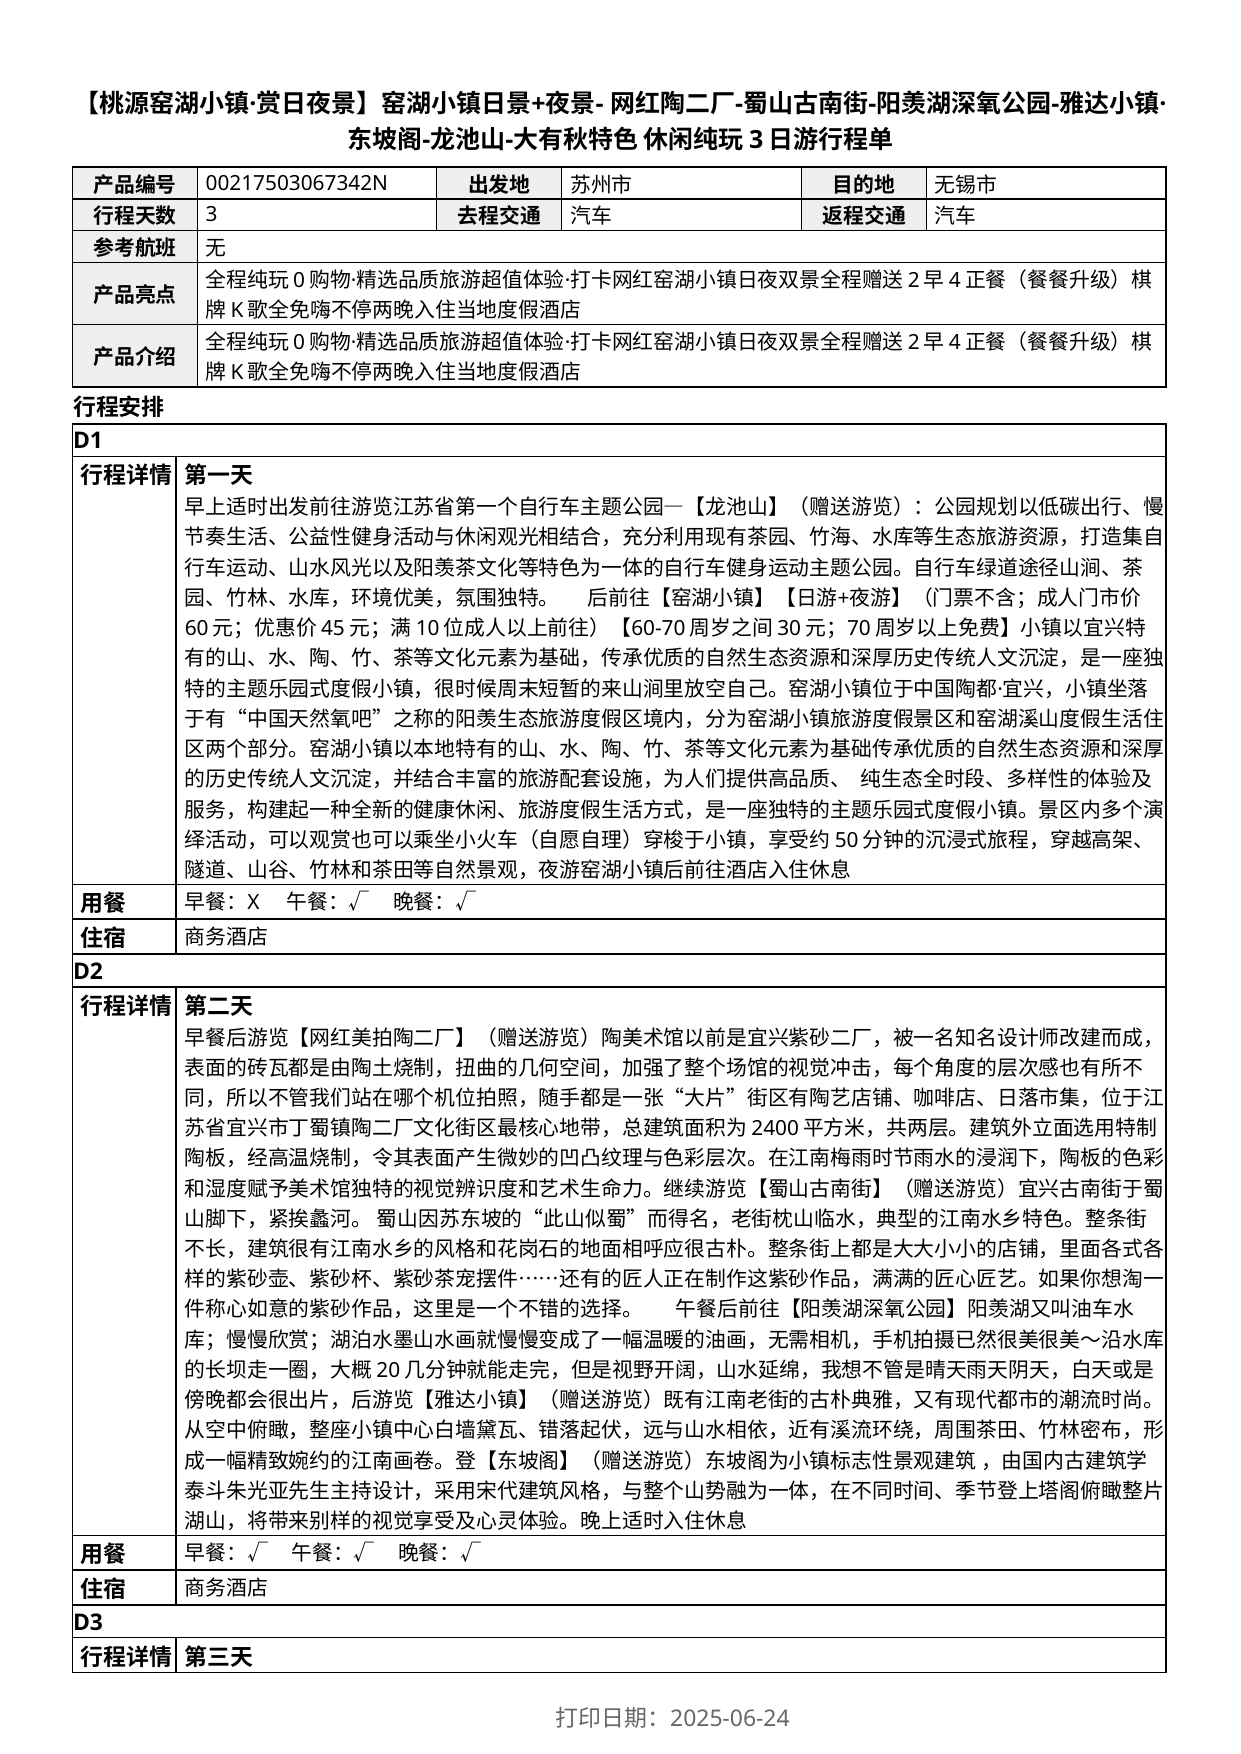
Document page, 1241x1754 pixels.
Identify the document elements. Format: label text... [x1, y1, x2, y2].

table_cell 汽车 [927, 200, 1165, 230]
table_cell D3 [73, 1606, 1165, 1637]
table_cell 商务酒店 [177, 920, 1165, 953]
table_header 00217503067342N [198, 168, 436, 198]
table_header D1 [73, 425, 1165, 456]
table_cell 汽车 [562, 200, 801, 230]
table_cell 产品介绍 [73, 325, 197, 386]
table_cell 3 [198, 200, 436, 230]
table_cell 返程交通 [802, 200, 926, 230]
text 【桃源窑湖小镇·赏日夜景】窑湖小镇日景+夜景- 网红陶二厂-蜀山古南街-阳羡湖深氧公园-雅达小镇·东坡阁-龙池山-大有秋特色 休闲纯玩3日游行程单 [73, 83, 1167, 156]
table_cell D2 [73, 955, 1165, 986]
table_cell 第一天 早上适时出发前往游览江苏省第一个自行车主题公园—【龙池山】（赠送游览）：公园规划以低碳出行、慢节奏生活、公益性健身活动与休闲观光相结合，充分利用现有茶园、竹海、水库等生态旅游资源，打造集自行车运动、山水风光以及阳羡茶文化等特色为一体的自行车健身运动主题公园。自行车绿道途径山涧、茶园、竹林、水库，环境优美，氛围独特。 [177, 457, 1165, 883]
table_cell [177, 1638, 1165, 1672]
table_cell 全程纯玩0购物·精选品质旅游 [198, 263, 1165, 324]
table_cell 用餐 [73, 885, 175, 918]
text 行程安排 [73, 388, 1167, 422]
table_cell 参考航班 [73, 231, 197, 262]
table_cell 商务酒店 [177, 1571, 1165, 1604]
table_header 产品编号 [73, 168, 197, 198]
table_cell 全程纯玩0购物·精选品质旅游超值体验·打卡网红窑湖小镇日夜双景全程赠送2早4正餐（餐餐升级）棋牌K歌全免嗨不停两晚入住当地度假酒店 [198, 325, 1165, 386]
table_cell 行程详情 [73, 1638, 175, 1672]
table_header 目的地 [802, 168, 926, 198]
table_cell 住宿 [73, 920, 175, 953]
table_cell 行程详情 [73, 457, 175, 883]
table_cell 用餐 [73, 1536, 175, 1569]
table_cell 行程天数 [73, 200, 197, 230]
table_cell 早餐：√ 午餐：√ 晚餐：√ [177, 1536, 1165, 1569]
table_cell 去程交通 [437, 200, 561, 230]
table_header 苏州市 [562, 168, 801, 198]
table_cell 行程详情 [73, 988, 175, 1534]
table_header 出发地 [437, 168, 561, 198]
table_cell 住宿 [73, 1571, 175, 1604]
table_cell 产品亮点 [73, 263, 197, 324]
table_cell 早餐：X 午餐：√ 晚餐：√ [177, 885, 1165, 918]
table_header 无锡市 [927, 168, 1165, 198]
table_cell 第二天 早餐后游览【网红美拍陶二厂】（赠送游览）陶美术馆以前是宜兴紫砂二厂，被一名知名设计师改建而成，表面的砖瓦都是由陶土烧制，扭曲的几何空间，加强了整个场馆的视觉冲击，每个角度的层次感也有所不同，所以不管我们站在哪个机位拍照，随手都是一张“大片”街区有陶艺店铺、咖啡店、日落市集，位于江苏省宜兴市丁蜀镇陶二厂文化街区最核心地带，总建筑面积为2400平方米，共两层。建筑外立面选用特制陶板，经高温烧制，令其表面产生微妙的凹凸纹理与色彩层次。在江南梅雨时节雨水的浸润下，陶板的色彩和湿度赋予美术馆独特的视觉辨识度和艺术生命力。继续游览【蜀山古南街】（赠送游览）宜兴古南街于蜀山脚下，紧挨蠡河。 蜀山因苏东坡的“此山似蜀”而得名，老街枕山临水，典型的江南水乡特色。整条街不长，建筑很有江南水乡的风格和花岗石的地面相呼应很古朴。整条街上都是大大小小的店铺，里面各式各样的紫砂壶、紫砂杯、紫砂茶宠摆件……还有的匠人正在制作这紫砂作品，满满的匠心匠艺。如果你想淘一件称心如意的紫砂作品，这里是一个不错的选择。 [177, 988, 1165, 1534]
table_cell 无 [198, 231, 1165, 262]
